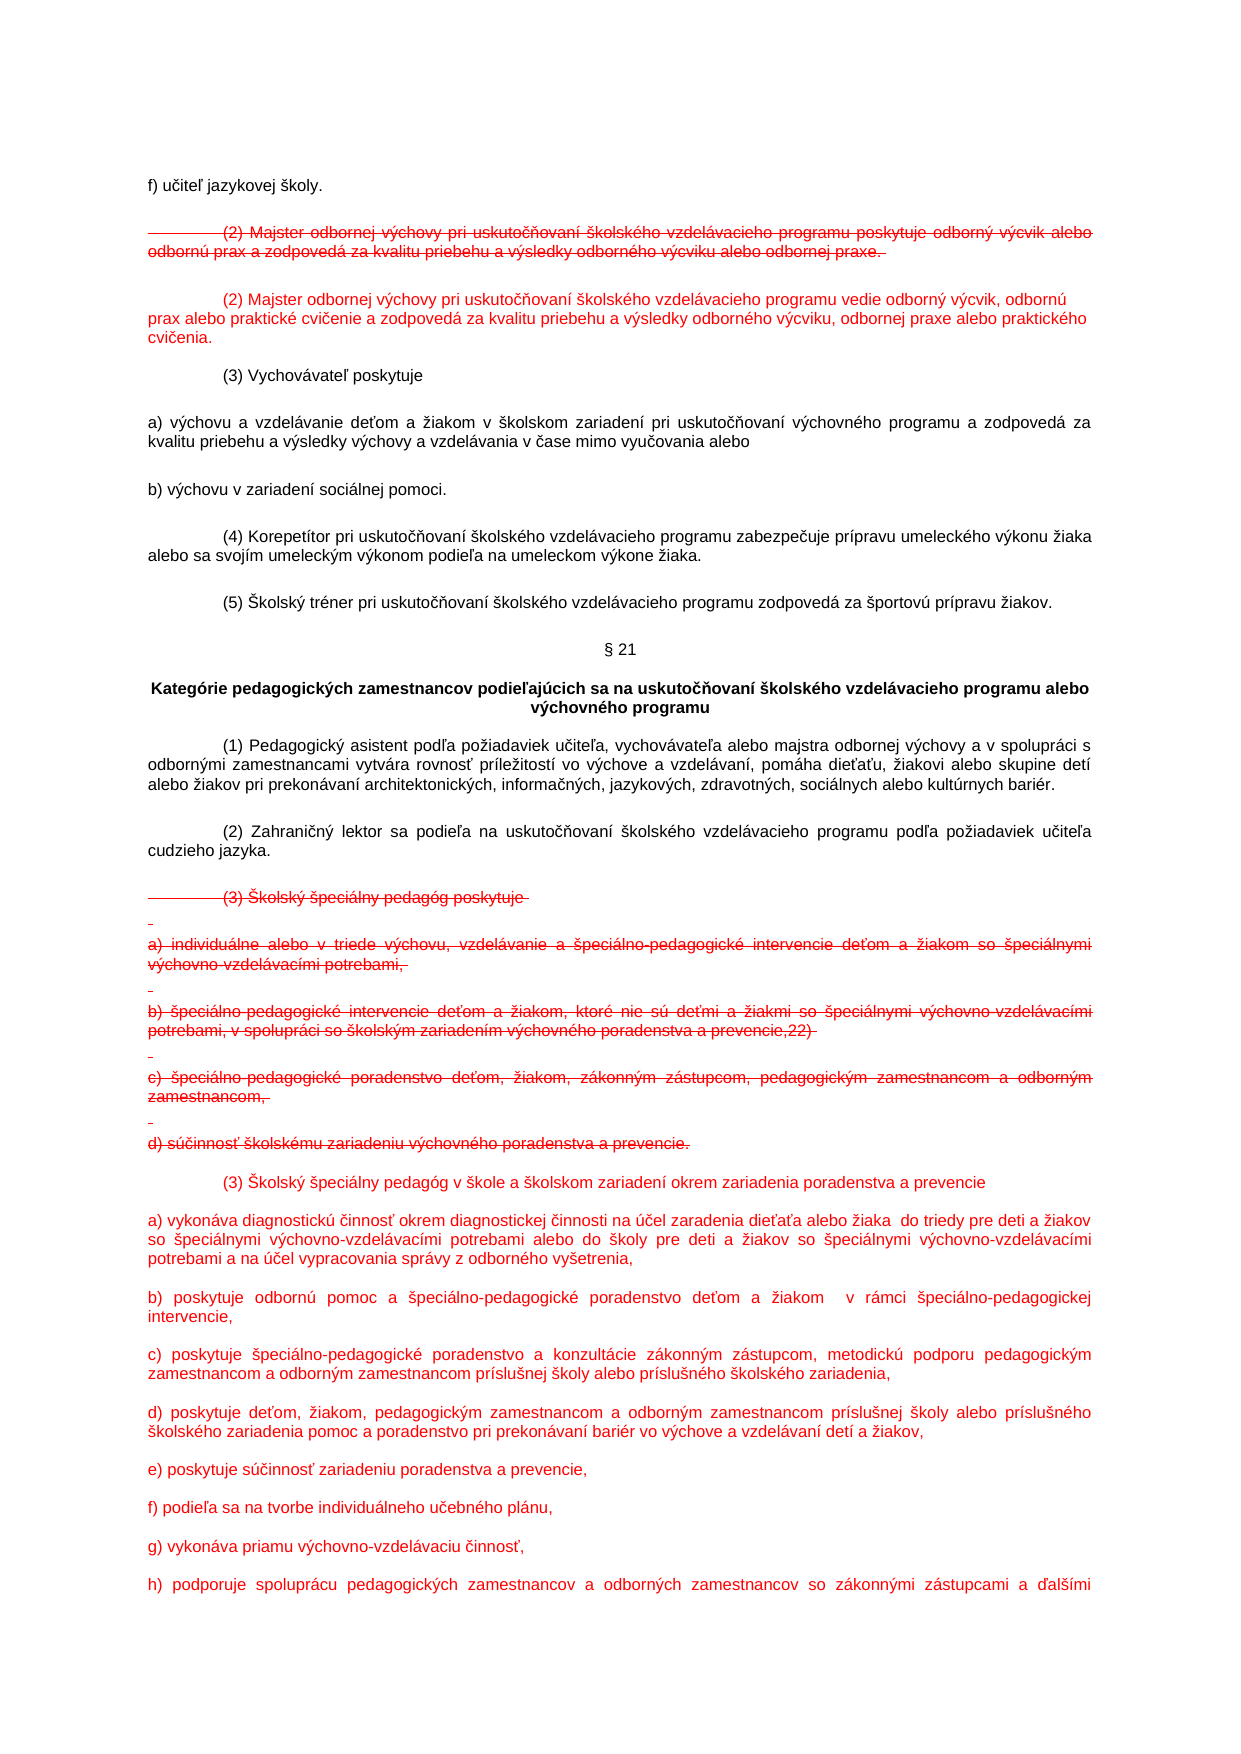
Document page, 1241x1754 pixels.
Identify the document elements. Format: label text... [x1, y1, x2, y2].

text f) učiteľ jazykovej školy. [148, 176, 1092, 195]
text c) špeciálno-pedagogické poradenstvo deťom, žiakom, zákonným zástupcom, pedagogickým zamestnancom a odborným zamestnancom, [148, 1079, 1092, 1106]
text (3) Školský špeciálny pedagóg poskytuje [148, 888, 1092, 907]
text (2) Majster odbornej výchovy pri uskutočňovaní školského vzdelávacieho programu poskytuje odborný výcvik alebo odbornú prax a zodpovedá za kvalitu priebehu a výsledky odborného výcviku alebo odbornej praxe. [148, 234, 1092, 261]
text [148, 1575, 1092, 1594]
text e) poskytuje súčinnosť zariadeniu poradenstva a prevencie, [148, 1460, 1092, 1479]
text (2) Majster odbornej výchovy pri uskutočňovaní školského vzdelávacieho programu vedie odborný výcvik, odbornú prax alebo praktické cvičenie a zodpovedá za kvalitu priebehu a výsledky odborného výcviku, odbornej praxe alebo praktického cvičenia. [148, 289, 1092, 347]
text (3) Vychovávateľ poskytuje [148, 366, 1092, 385]
text (5) Školský tréner pri uskutočňovaní školského vzdelávacieho programu zodpovedá za športovú prípravu žiakov. [148, 593, 1092, 612]
text a) vykonáva diagnostickú činnosť okrem diagnostickej činnosti na účel zaradenia dieťaťa alebo žiaka do triedy pre deti a žiakov so špeciálnymi výchovno-vzdelávacími potrebami alebo do školy pre deti a žiakov so špeciálnymi výchovno-vzdelávacími potrebami a na účel vypracovania správy z odborného vyšetrenia, [148, 1211, 1092, 1268]
text c) poskytuje špeciálno-pedagogické poradenstvo a konzultácie zákonným zástupcom, metodickú podporu pedagogickým zamestnancom a odborným zamestnancom príslušnej školy alebo príslušného školského zariadenia, [148, 1345, 1092, 1383]
text b) výchovu v zariadení sociálnej pomoci. [148, 479, 1092, 499]
text (3) Školský špeciálny pedagóg v škole a školskom zariadení okrem zariadenia poradenstva a prevencie [148, 1172, 1092, 1192]
text Kategórie pedagogických zamestnancov podieľajúcich sa na uskutočňovaní školského vzdelávacieho programu alebo výchovného programu [148, 678, 1092, 717]
text b) špeciálno-pedagogické intervencie deťom a žiakom, ktoré nie sú deťmi a žiakmi so špeciálnymi výchovno-vzdelávacími potrebami, v spolupráci so školským zariadením výchovného poradenstva a prevencie,22) [148, 1013, 1092, 1040]
text g) vykonáva priamu výchovno-vzdelávaciu činnosť, [148, 1537, 1092, 1556]
text a) individuálne alebo v triede výchovu, vzdelávanie a špeciálno-pedagogické intervencie deťom a žiakom so špeciálnymi výchovno-vzdelávacími potrebami, [148, 947, 1092, 973]
text d) súčinnosť školskému zariadeniu výchovného poradenstva a prevencie. [148, 1134, 1092, 1153]
text § 21 [148, 640, 1092, 659]
text (4) Korepetítor pri uskutočňovaní školského vzdelávacieho programu zabezpečuje prípravu umeleckého výkonu žiaka alebo sa svojím umeleckým výkonom podieľa na umeleckom výkone žiaka. [148, 527, 1092, 565]
text b) poskytuje odbornú pomoc a špeciálno-pedagogické poradenstvo deťom a žiakom v rámci špeciálno-pedagogickej intervencie, [148, 1287, 1092, 1326]
text (2) Zahraničný lektor sa podieľa na uskutočňovaní školského vzdelávacieho programu podľa požiadaviek učiteľa cudzieho jazyka. [148, 822, 1092, 860]
text (1) Pedagogický asistent podľa požiadaviek učiteľa, vychovávateľa alebo majstra odbornej výchovy a v spolupráci s odbornými zamestnancami vytvára rovnosť príležitostí vo výchove a vzdelávaní, pomáha dieťaťu, žiakovi alebo skupine detí alebo žiakov pri prekonávaní architektonických, informačných, jazykových, zdravotných, sociálnych alebo kultúrnych bariér. [148, 736, 1092, 793]
text a) výchovu a vzdelávanie deťom a žiakom v školskom zariadení pri uskutočňovaní výchovného programu a zodpovedá za kvalitu priebehu a výsledky výchovy a vzdelávania v čase mimo vyučovania alebo [148, 413, 1092, 451]
text f) podieľa sa na tvorbe individuálneho učebného plánu, [148, 1498, 1092, 1517]
text d) poskytuje deťom, žiakom, pedagogickým zamestnancom a odborným zamestnancom príslušnej školy alebo príslušného školského zariadenia pomoc a poradenstvo pri prekonávaní bariér vo výchove a vzdelávaní detí a žiakov, [148, 1402, 1092, 1441]
